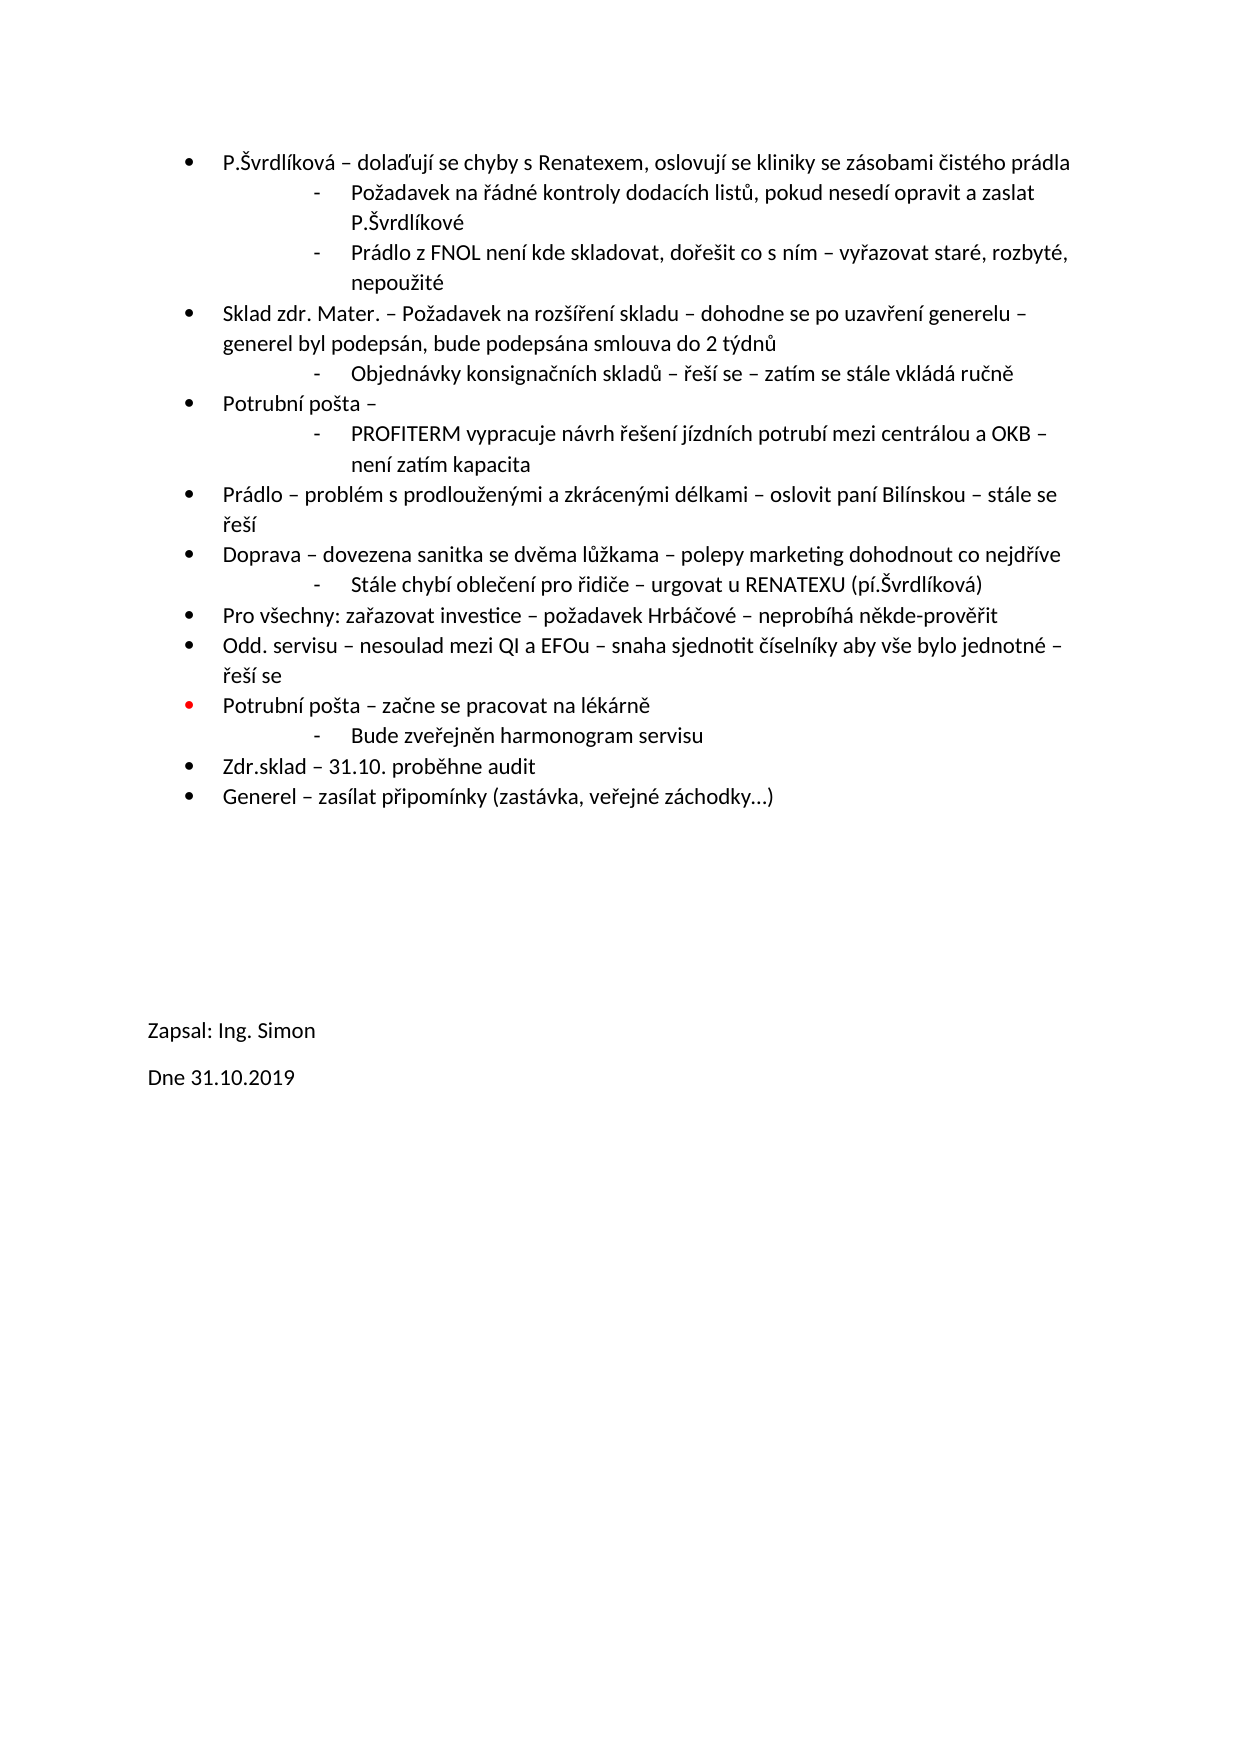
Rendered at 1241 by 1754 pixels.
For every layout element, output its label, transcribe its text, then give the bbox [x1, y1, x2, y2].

list Sklad zdr. Mater. – Požadavek na rozšíření skladu – dohodne se po uzavření generelu – generel byl podepsán, bude podepsána smlouva do 2 týdnů [185, 299, 1093, 357]
list Prádlo z FNOL není kde skladovat, dořešit co s ním – vyřazovat staré, rozbyté, nepoužité [313, 238, 1093, 296]
list Stále chybí oblečení pro řidiče – urgovat u RENATEXU (pí.Švrdlíková) [313, 571, 1093, 598]
list Potrubní pošta – [185, 389, 1093, 417]
list Zdr.sklad – 31.10. proběhne audit [185, 752, 1093, 780]
list Prádlo – problém s prodlouženými a zkrácenými délkami – oslovit paní Bilínskou – stále se řeší [185, 480, 1093, 538]
text Zapsal: Ing. Simon [148, 1016, 1093, 1044]
list Potrubní pošta – začne se pracovat na lékárně [185, 691, 1093, 719]
text Dne 31.10.2019 [148, 1063, 1093, 1091]
list Pro všechny: zařazovat investice – požadavek Hrbáčové – neprobíhá někde-prověřit [185, 601, 1093, 629]
list Generel – zasílat připomínky (zastávka, veřejné záchodky…) [185, 782, 1093, 810]
list Objednávky konsignačních skladů – řeší se – zatím se stále vkládá ručně [313, 359, 1093, 387]
list Doprava – dovezena sanitka se dvěma lůžkama – polepy marketing dohodnout co nejdříve [185, 540, 1093, 568]
list Bude zveřejněn harmonogram servisu [313, 722, 1093, 749]
list Odd. servisu – nesoulad mezi QI a EFOu – snaha sjednotit číselníky aby vše bylo jednotné – řeší se [185, 631, 1093, 689]
list Požadavek na řádné kontroly dodacích listů, pokud nesedí opravit a zaslat P.Švrdlíkové [313, 178, 1093, 236]
list PROFITERM vypracuje návrh řešení jízdních potrubí mezi centrálou a OKB – není zatím kapacita [313, 419, 1093, 478]
list P.Švrdlíková – dolaďují se chyby s Renatexem, oslovují se kliniky se zásobami čistého prádla [185, 148, 1093, 176]
